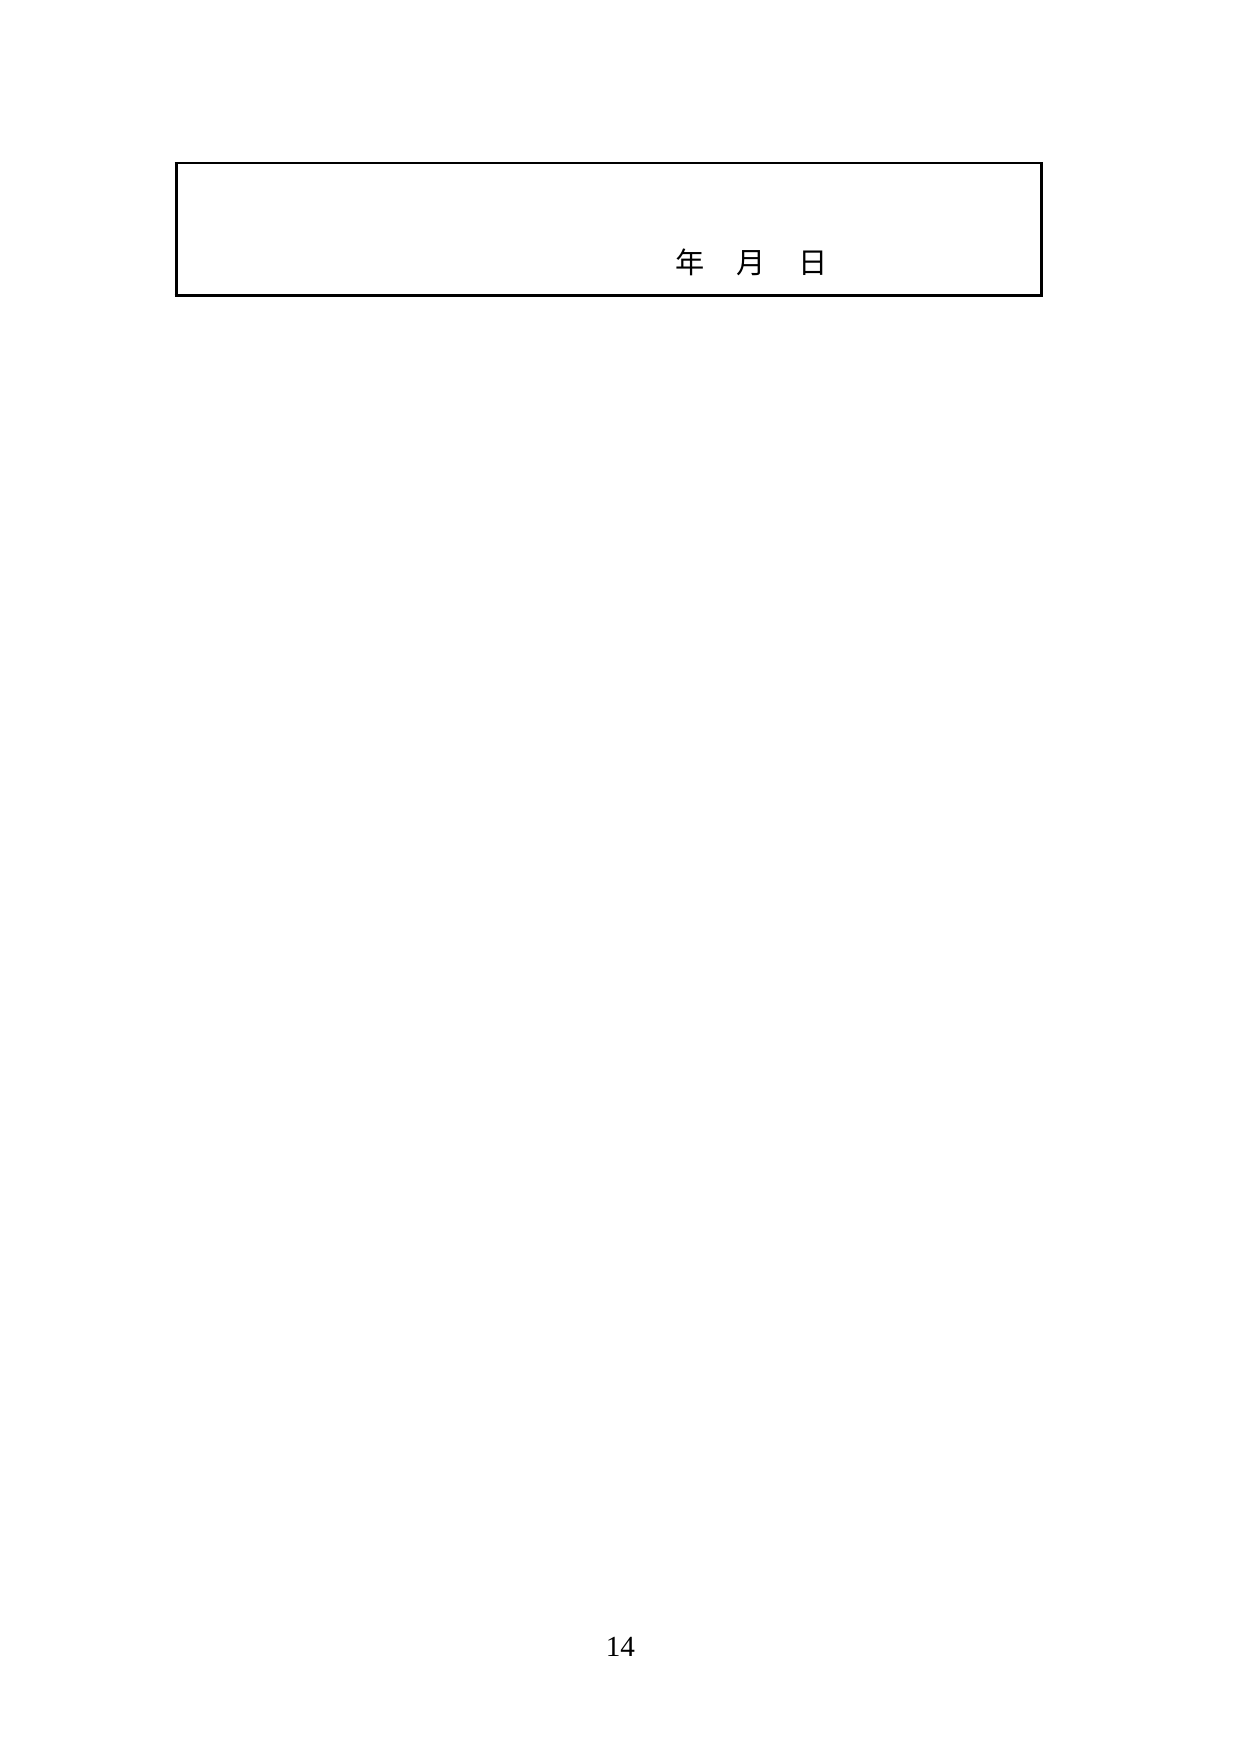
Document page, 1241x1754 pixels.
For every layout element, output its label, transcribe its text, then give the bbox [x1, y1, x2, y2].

table_cell 公 章： 负责人签章： 年 月 日 [178, 164, 1040, 293]
